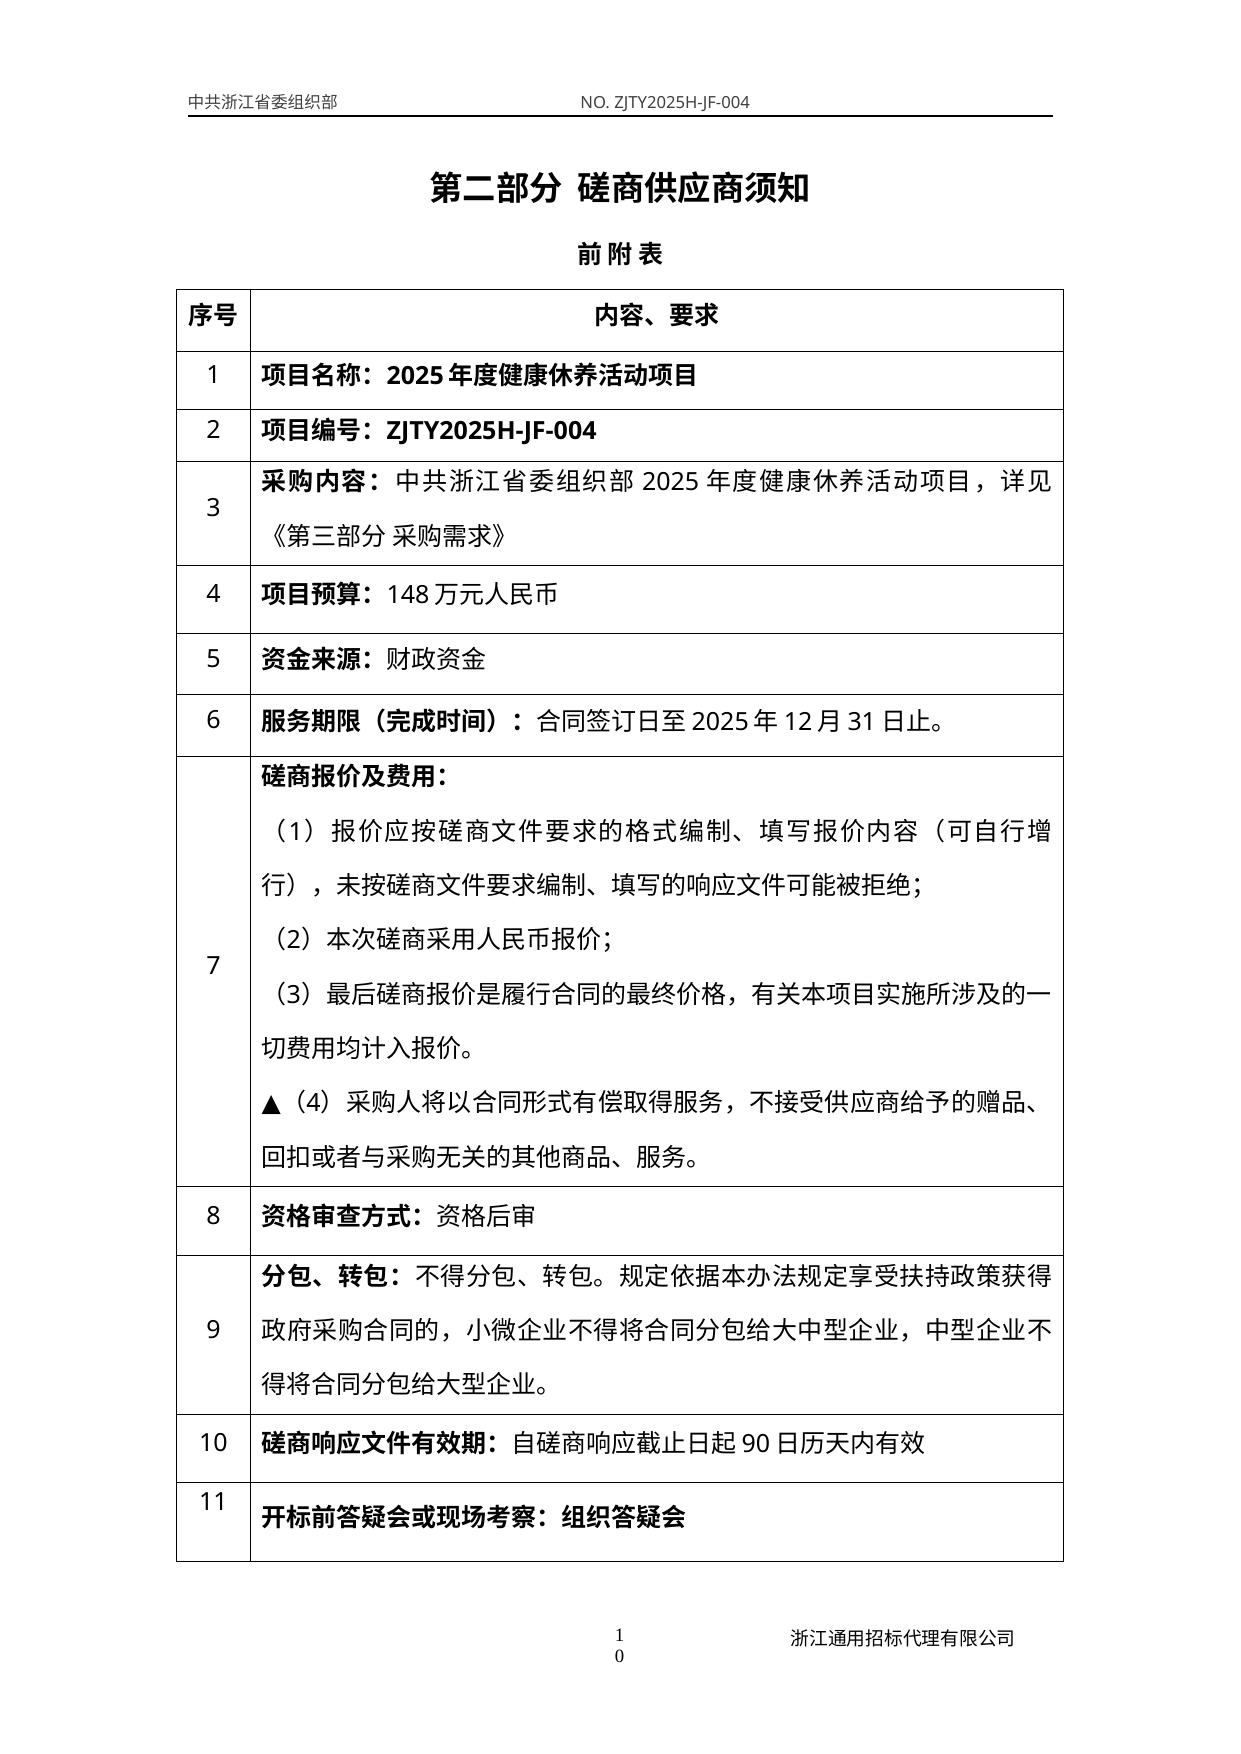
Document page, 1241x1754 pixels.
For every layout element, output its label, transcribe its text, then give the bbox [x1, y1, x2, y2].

table_cell 4 [177, 566, 250, 633]
table_header 内容、要求 [251, 290, 1063, 351]
table_cell 资格审查方式：资格后审 [251, 1187, 1063, 1255]
table_cell 采购内容：中共浙江省委组织部2025年度健康休养活动项目，详见《第三部分 采购需求》 [251, 462, 1063, 565]
table_cell 6 [177, 695, 250, 756]
table_header 序号 [177, 290, 250, 351]
table_cell 项目编号：ZJTY2025H-JF-004 [251, 410, 1063, 461]
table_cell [251, 1483, 1063, 1561]
table_cell 服务期限（完成时间）：合同签订日至2025年12月31日止。 [251, 695, 1063, 756]
table_cell 9 [177, 1256, 250, 1413]
table_cell 磋商响应文件有效期：自磋商响应截止日起90日历天内有效 [251, 1415, 1063, 1482]
text 前 附 表 [187, 234, 1053, 271]
table_cell 3 [177, 462, 250, 565]
table_cell 10 [177, 1415, 250, 1482]
table_cell 项目名称：2025年度健康休养活动项目 [251, 352, 1063, 409]
table_cell 11 [177, 1483, 250, 1561]
table_cell 1 [177, 352, 250, 409]
table_cell 项目预算：148万元人民币 [251, 566, 1063, 633]
table_cell 分包、转包：不得分包、转包。规定依据本办法规定享受扶持政策获得政府采购合同的，小微企业不得将合同分包给大中型企业，中型企业不得将合同分包给大型企业。 [251, 1256, 1063, 1413]
table_cell 磋商报价及费用： （1）报价应按磋商文件要求的格式编制、填写报价内容（可自行增行），未按磋商文件要求编制、填写的响应文件可能被拒绝； （2）本次磋商采用人民币报价； （3）最后磋商报价是履行合同的最终价格，有关本项目实施所涉及的一切费用均计入报价。 ▲（4）采购人将以合同形式有偿取得服务，不接受供应商给予的赠品、回扣或者与采购无关的其他商品、服务。 [251, 757, 1063, 1186]
table_cell 资金来源：财政资金 [251, 634, 1063, 694]
table_cell 5 [177, 634, 250, 694]
table_cell 2 [177, 410, 250, 461]
text 第二部分 磋商供应商须知 [187, 162, 1053, 210]
table_cell 7 [177, 757, 250, 1186]
table_cell 8 [177, 1187, 250, 1255]
